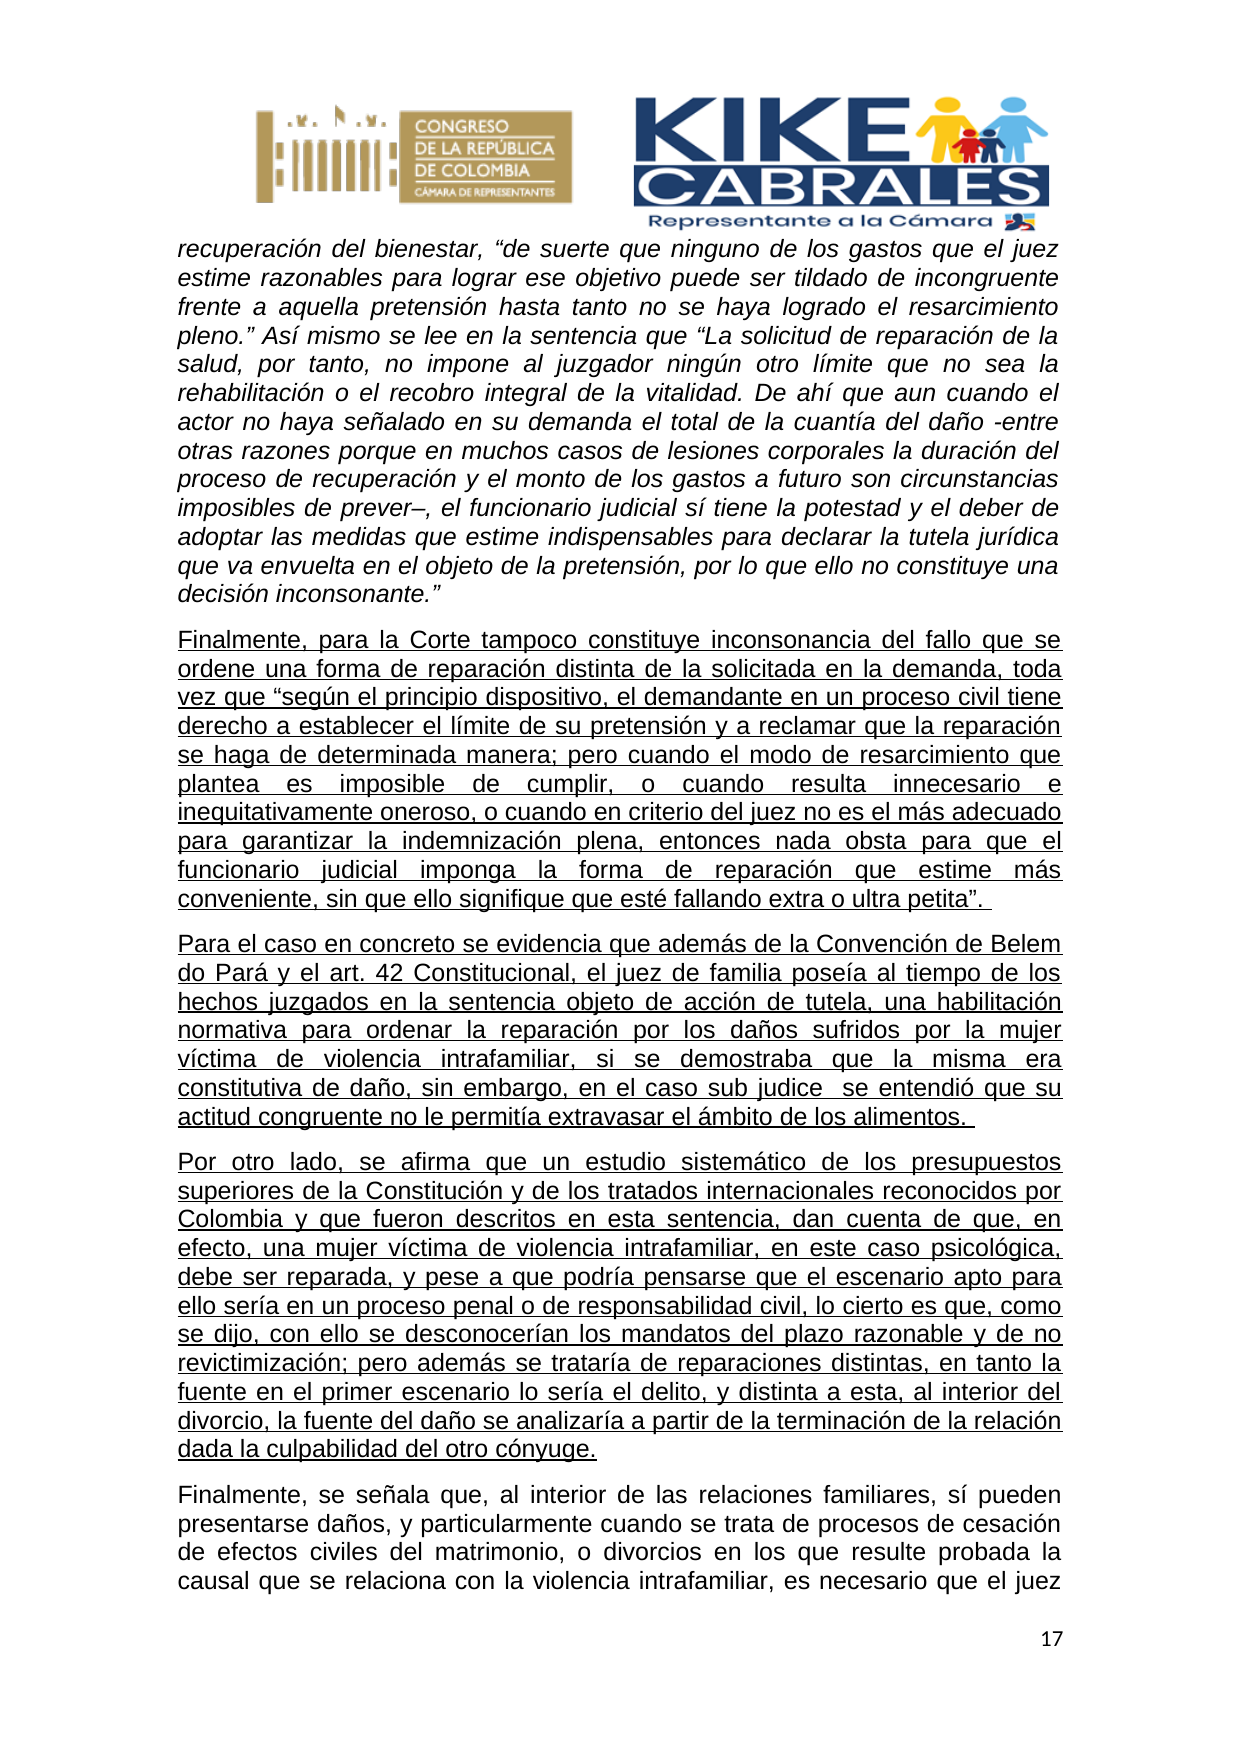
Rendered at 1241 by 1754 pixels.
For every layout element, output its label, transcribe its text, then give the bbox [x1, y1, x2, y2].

picture [177, 73, 1050, 235]
text Para el caso en concreto se evidencia que además de la Convención de Belem do Pará y el art. 42 Constitucional, el juez de familia poseía al tiempo de los hechos juzgados en la sentencia objeto de acción de tutela, una habilitación normativa para ordenar la reparación por los daños sufridos por la mujer víctima de violencia intrafamiliar, si se demostraba que la misma era constitutiva de daño, sin embargo, en el caso sub judice se entendió que su actitud congruente no le permitía extravasar el ámbito de los alimentos. [177, 955, 1063, 1011]
text Finalmente, para la Corte tampoco constituye inconsonancia del fallo que se ordene una forma de reparación distinta de la solicitada en la demanda, toda vez que “según el principio dispositivo, el demandante en un proceso civil tiene derecho a establecer el límite de su pretensión y a reclamar que la reparación se haga de determinada manera; pero cuando el modo de resarcimiento que plantea es imposible de cumplir, o cuando resulta innecesario e inequitativamente oneroso, o cuando en criterio del juez no es el más adecuado para garantizar la indemnización plena, entonces nada obsta para que el funcionario judicial imponga la forma de reparación que estime más conveniente, sin que ello signifique que esté fallando extra o ultra petita”. [177, 708, 1063, 765]
